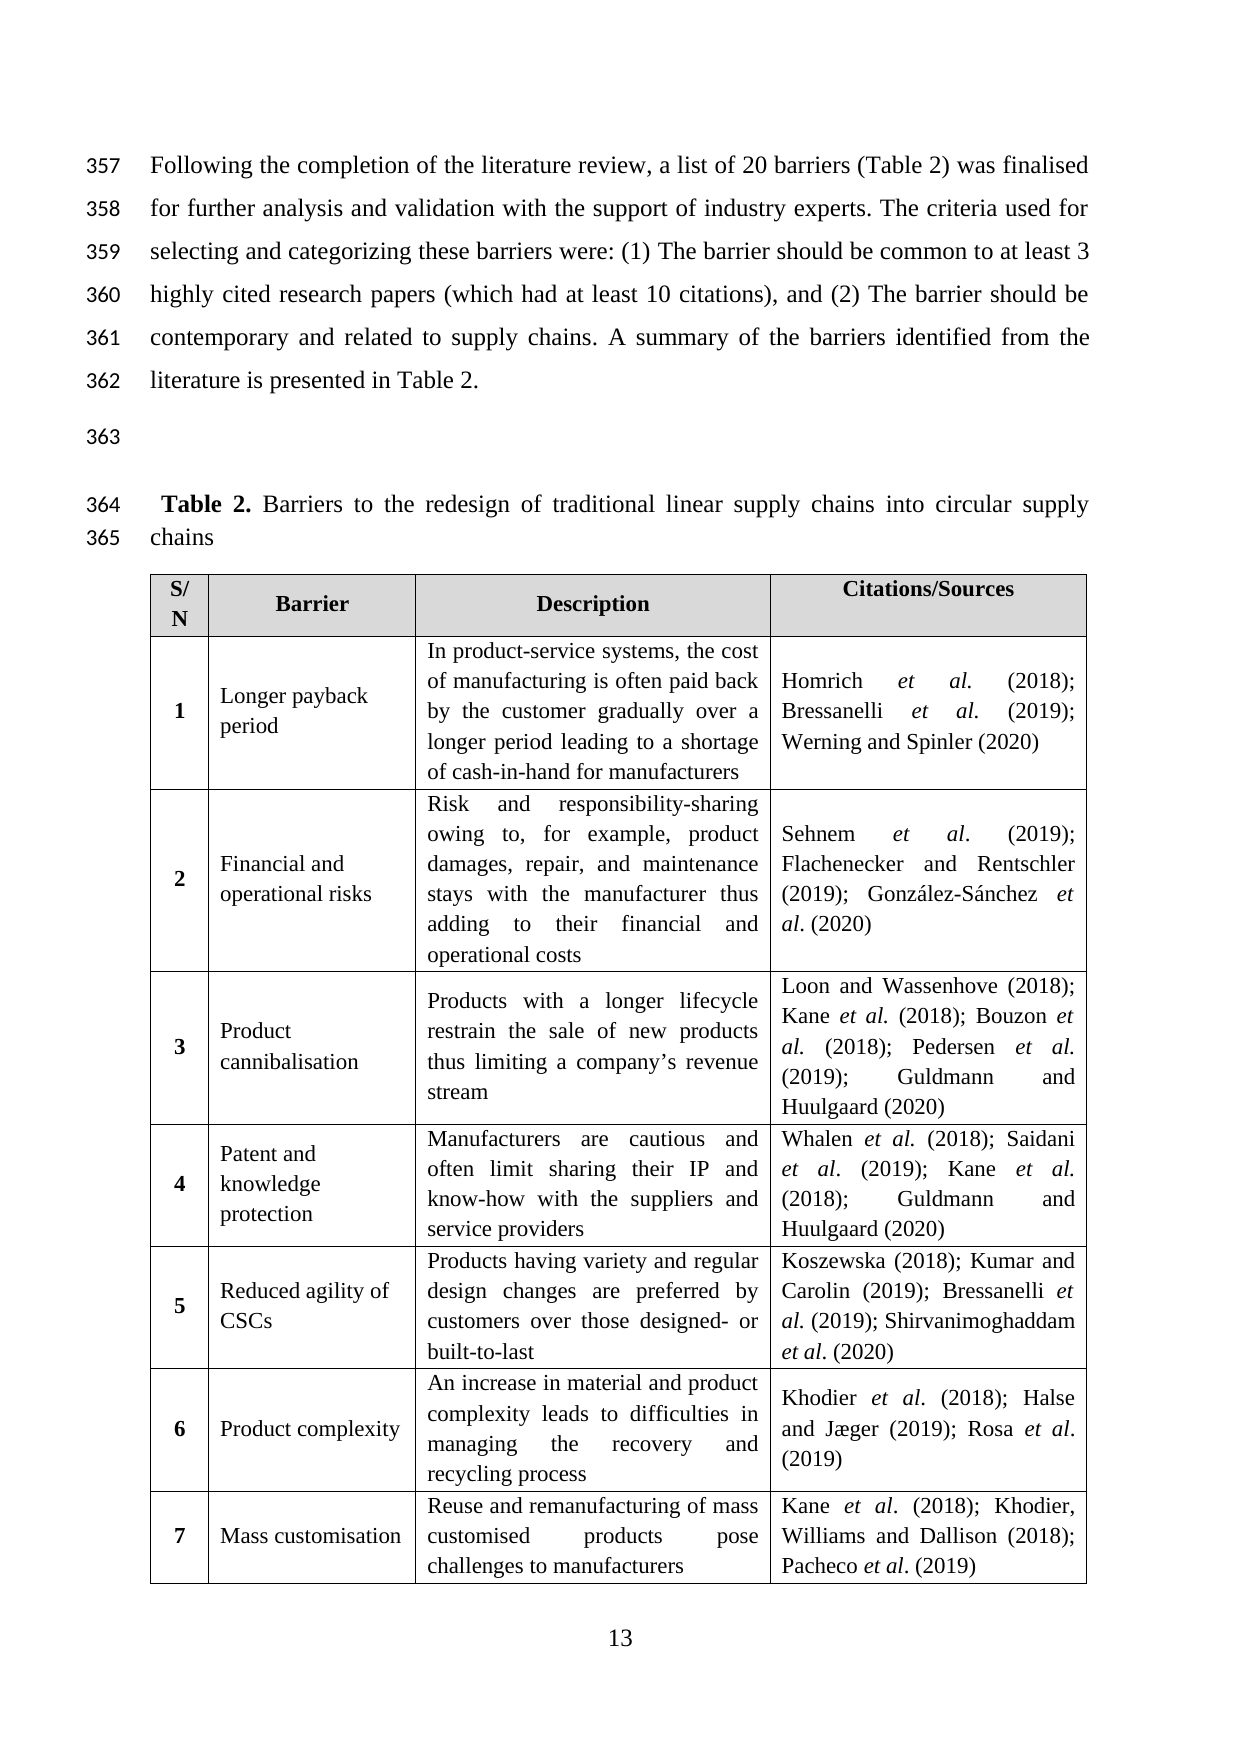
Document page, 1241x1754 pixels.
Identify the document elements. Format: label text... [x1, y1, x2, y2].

table_header Citations/Sources [771, 575, 1086, 636]
table_cell Loon and Wassenhove (2018); Kane et al. (2018); Bouzon et al. (2018); Pedersen et al. (2019); Guldmann and Huulgaard (2020) [771, 972, 1086, 1124]
table_header S/N [151, 575, 208, 636]
table_cell In product-service systems, the cost of manufacturing is often paid back by the customer gradually over a longer period leading to a shortage of cash-in-hand for manufacturers [416, 637, 770, 788]
table_cell Product cannibalisation [209, 972, 415, 1124]
table_cell Homrich et al. (2018); Bressanelli et al. (2019); Werning and Spinler (2020) [771, 637, 1086, 788]
text Following the completion of the literature review, a list of 20 barriers (Table 2) was finalised for further analysis and validation with the support of industry experts. The criteria used for selecting and categorizing these barriers were: (1) The barrier should be common to at least 3 highly cited research papers (which had at least 10 citations), and (2) The barrier should be contemporary and related to supply chains. A summary of the barriers identified from the literature is presented in Table 2. [150, 150, 1090, 394]
table_cell Risk and responsibility-sharing owing to, for example, product damages, repair, and maintenance stays with the manufacturer thus adding to their financial and operational costs [416, 790, 770, 971]
table_cell Products having variety and regular design changes are preferred by customers over those designed- or built-to-last [416, 1247, 770, 1368]
table_cell Manufacturers are cautious and often limit sharing their IP and know-how with the suppliers and service providers [416, 1125, 770, 1246]
table_cell Products with a longer lifecycle restrain the sale of new products thus limiting a company’s revenue stream [416, 972, 770, 1124]
table_cell Sehnem et al. (2019); Flachenecker and Rentschler (2019); González-Sánchez et al. (2020) [771, 790, 1086, 971]
table_cell Reduced agility of CSCs [209, 1247, 415, 1368]
table_cell An increase in material and product complexity leads to difficulties in managing the recovery and recycling process [416, 1369, 770, 1491]
table_cell 1 [151, 637, 208, 788]
table_cell Product complexity [209, 1369, 415, 1491]
table_cell Patent and knowledge protection [209, 1125, 415, 1246]
text Table 2. Barriers to the redesign of traditional linear supply chains into circular supply chains [150, 489, 1090, 551]
table_cell Financial and operational risks [209, 790, 415, 971]
table_cell Koszewska (2018); Kumar and Carolin (2019); Bressanelli et al. (2019); Shirvanimoghaddam et al. (2020) [771, 1247, 1086, 1368]
table_cell 2 [151, 790, 208, 971]
table_cell Kane et al. (2018); Khodier, Williams and Dallison (2018); Pacheco et al. (2019) [771, 1492, 1086, 1583]
table_cell 6 [151, 1369, 208, 1491]
table_header Description [416, 575, 770, 636]
table_cell 5 [151, 1247, 208, 1368]
table_cell 3 [151, 972, 208, 1124]
table_header Barrier [209, 575, 415, 636]
table_cell Mass customisation [209, 1492, 415, 1583]
table_cell 7 [151, 1492, 208, 1583]
table_cell Reuse and remanufacturing of mass customised products pose challenges to manufacturers [416, 1492, 770, 1583]
table_cell 4 [151, 1125, 208, 1246]
table_cell Whalen et al. (2018); Saidani et al. (2019); Kane et al. (2018); Guldmann and Huulgaard (2020) [771, 1125, 1086, 1246]
table_cell Khodier et al. (2018); Halse and Jæger (2019); Rosa et al. (2019) [771, 1369, 1086, 1491]
table_cell Longer payback period [209, 637, 415, 788]
